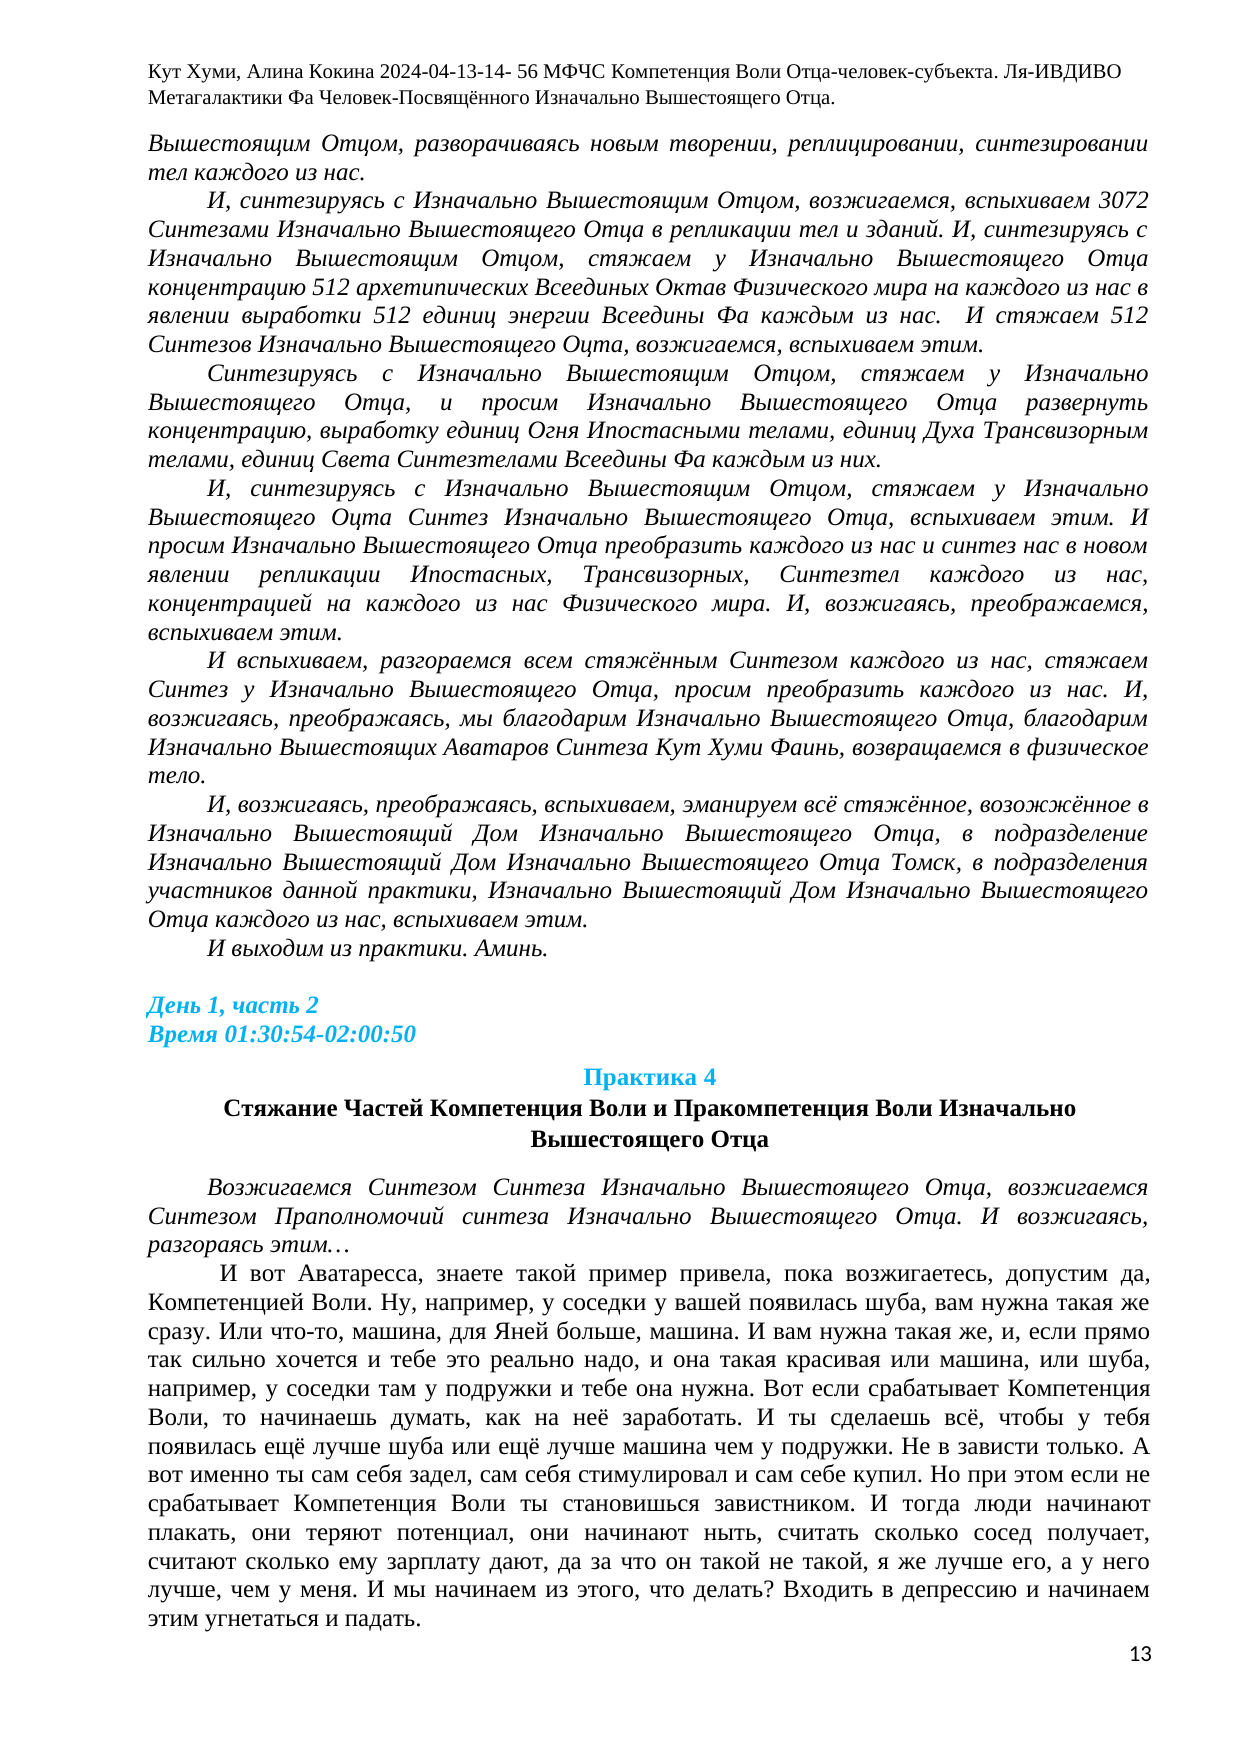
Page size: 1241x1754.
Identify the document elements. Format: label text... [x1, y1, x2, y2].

text И вот Аватаресса, знаете такой пример привела, пока возжигаетесь, допустим да, Компетенцией Воли. Ну, например, у соседки у вашей появилась шуба, вам нужна такая же сразу. Или что-то, машина, для Яней больше, машина. И вам нужна такая же, и, если прямо так сильно хочется и тебе это реально надо, и она такая красивая или машина, или шуба, например, у соседки там у подружки и тебе она нужна. Вот если срабатывает Компетенция Воли, то начинаешь думать, как на неё заработать. И ты сделаешь всё, чтобы у тебя появилась ещё лучше шуба или ещё лучше машина чем у подружки. Не в зависти только. А вот именно ты сам себя задел, сам себя стимулировал и сам себе купил. Но при этом если не срабатывает Компетенция Воли ты становишься завистником. И тогда люди начинают плакать, они теряют потенциал, они начинают ныть, считать сколько сосед получает, считают сколько ему зарплату дают, да за что он такой не такой, я же лучше его, а у него лучше, чем у меня. И мы начинаем из этого, что делать? Входить в депрессию и начинаем этим угнетаться и падать. [148, 1258, 1152, 1632]
text Практика 4 [148, 1062, 1152, 1091]
text Время 01:30:54-02:00:50 [148, 1019, 1152, 1048]
text Стяжание Частей Компетенция Воли и Пракомпетенция Воли Изначально Вышестоящего Отца [148, 1093, 1152, 1153]
text И, возжигаясь, преображаясь, вспыхиваем, эманируем всё стяжённое, возожжённое в Изначально Вышестоящий Дом Изначально Вышестоящего Отца, в подразделение Изначально Вышестоящий Дом Изначально Вышестоящего Отца Томск, в подразделения участников данной практики, Изначально Вышестоящий Дом Изначально Вышестоящего Отца каждого из нас, вспыхиваем этим. [148, 789, 1152, 933]
text Возжигаемся Синтезом Синтеза Изначально Вышестоящего Отца, возжигаемся Синтезом Праполномочий синтеза Изначально Вышестоящего Отца. И возжигаясь, разгораясь этим… [148, 1172, 1152, 1258]
text И, синтезируясь с Изначально Вышестоящим Отцом, возжигаемся, вспыхиваем 3072 Синтезами Изначально Вышестоящего Отца в репликации тел и зданий. И, синтезируясь с Изначально Вышестоящим Отцом, стяжаем у Изначально Вышестоящего Отца концентрацию 512 архетипических Всеединых Октав Физического мира на каждого из нас в явлении выработки 512 единиц энергии Всеедины Фа каждым из нас. И стяжаем 512 Синтезов Изначально Вышестоящего Оцта, возжигаемся, вспыхиваем этим. [148, 185, 1152, 358]
text И, синтезируясь с Изначально Вышестоящим Отцом, стяжаем у Изначально Вышестоящего Оцта Синтез Изначально Вышестоящего Отца, вспыхиваем этим. И просим Изначально Вышестоящего Отца преобразить каждого из нас и синтез нас в новом явлении репликации Ипостасных, Трансвизорных, Синтезтел каждого из нас, концентрацией на каждого из нас Физического мира. И, возжигаясь, преображаемся, вспыхиваем этим. [148, 473, 1152, 645]
text Синтезируясь с Изначально Вышестоящим Отцом, стяжаем у Изначально Вышестоящего Отца, и просим Изначально Вышестоящего Отца развернуть концентрацию, выработку единиц Огня Ипостасными телами, единиц Духа Трансвизорным телами, единиц Света Синтезтелами Всеедины Фа каждым из них. [148, 358, 1152, 473]
text День 1, часть 2 [148, 990, 1152, 1019]
text И выходим из практики. Аминь. [148, 933, 1152, 962]
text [148, 128, 1152, 185]
text И вспыхиваем, разгораемся всем стяжённым Синтезом каждого из нас, стяжаем Синтез у Изначально Вышестоящего Отца, просим преобразить каждого из нас. И, возжигаясь, преображаясь, мы благодарим Изначально Вышестоящего Отца, благодарим Изначально Вышестоящих Аватаров Синтеза Кут Хуми Фаинь, возвращаемся в физическое тело. [148, 645, 1152, 789]
